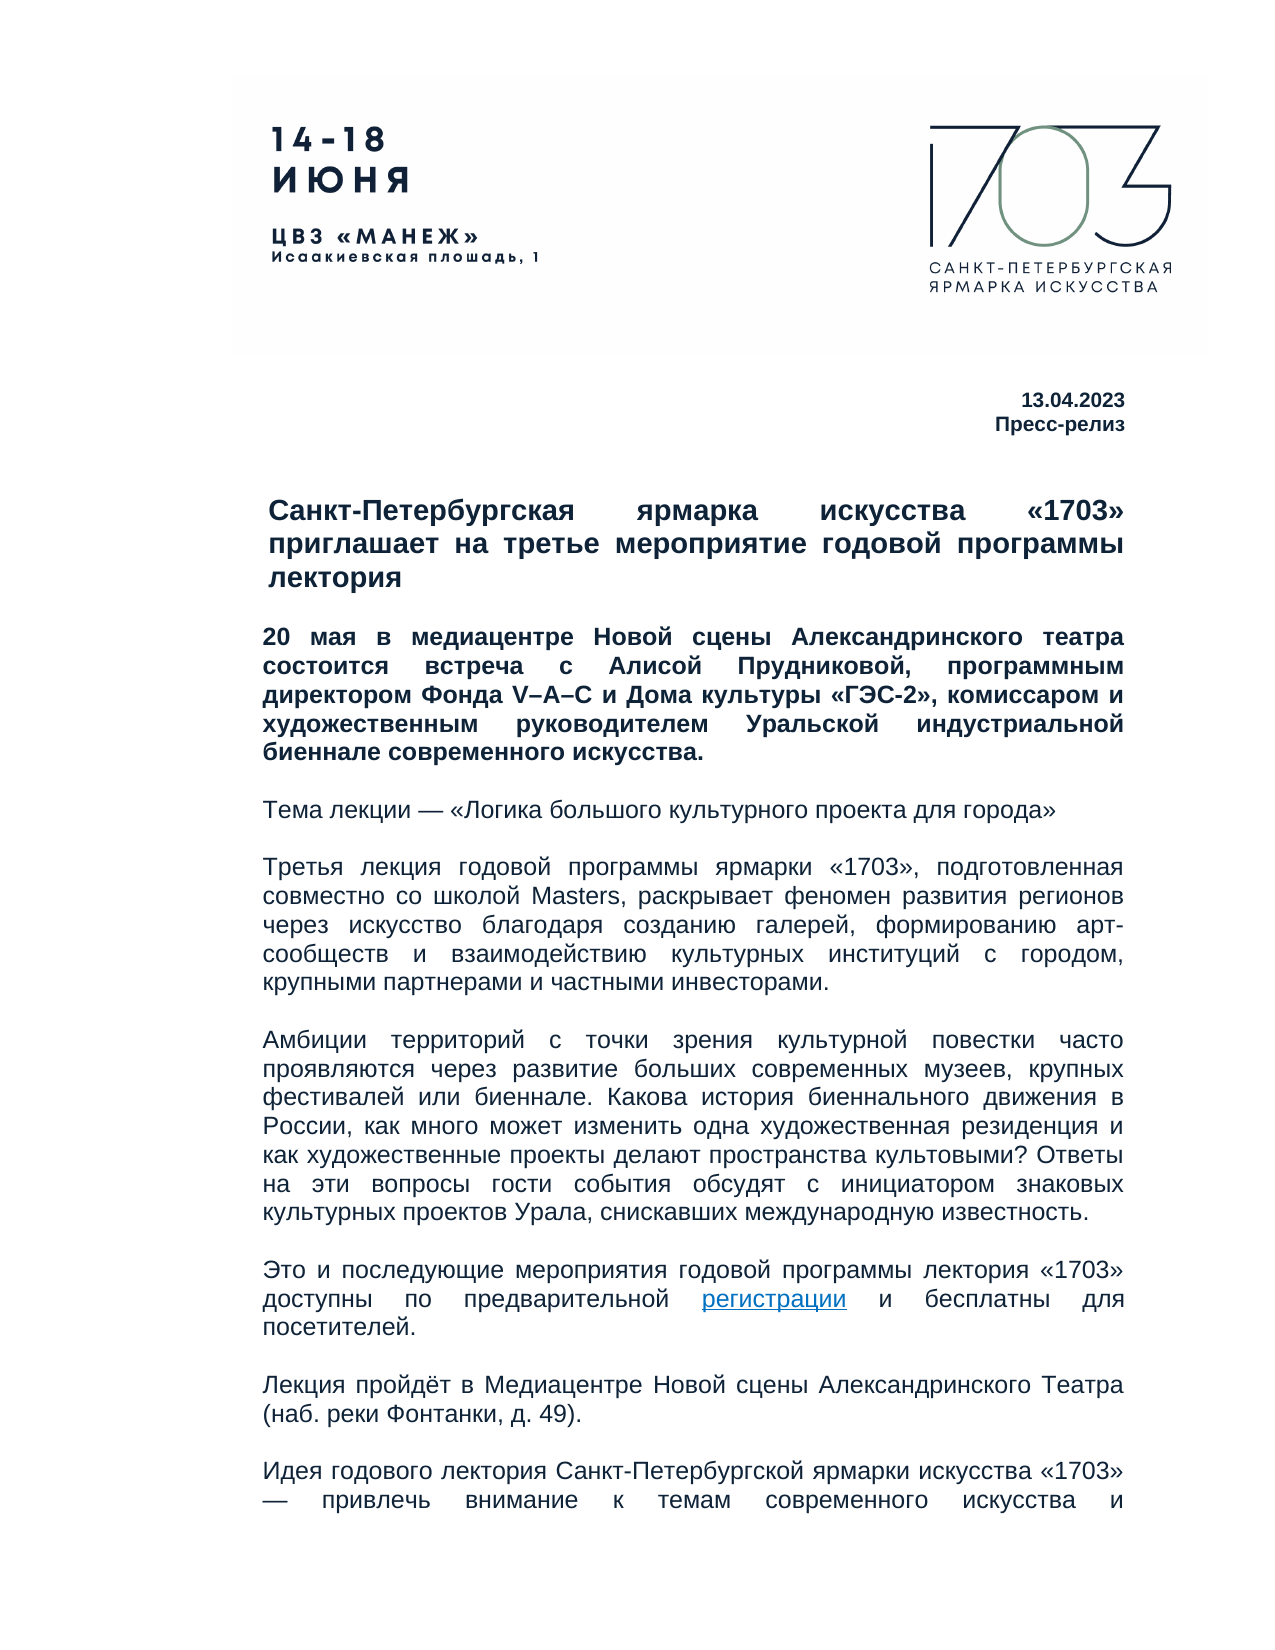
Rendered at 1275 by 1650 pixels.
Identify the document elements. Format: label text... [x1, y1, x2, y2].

text 20 мая в медиацентре Новой сцены Александринского театра состоится встреча с Алисой Прудниковой, программным директором Фонда V–A–C и Дома культуры «ГЭС-2», комиссаром и художественным руководителем Уральской индустриальной биеннале современного искусства. [262, 622, 1125, 766]
text Санкт-Петербургская ярмарка искусства «1703» приглашает на третье мероприятие годовой программы лектория [268, 493, 1125, 593]
text 13.04.2023 [268, 387, 1125, 411]
picture [232, 75, 1208, 354]
text Пресс-релиз [268, 411, 1125, 435]
text Тема лекции — «Логика большого культурного проекта для города» [262, 795, 1125, 823]
text Это и последующие мероприятия годовой программы лектория «1703» доступны по предварительной регистрации и бесплатны для посетителей. [262, 1255, 1125, 1341]
text Лекция пройдёт в Медиацентре Новой сцены Александринского Театра (наб. реки Фонтанки, д. 49). [262, 1370, 1125, 1427]
text Амбиции территорий с точки зрения культурной повестки часто проявляются через развитие больших современных музеев, крупных фестивалей или биеннале. Какова история биеннального движения в России, как много может изменить одна художественная резиденция и как художественные проекты делают пространства культовыми? Ответы на эти вопросы гости события обсудят с инициатором знаковых культурных проектов Урала, снискавших международную известность. [262, 1025, 1125, 1226]
text Третья лекция годовой программы ярмарки «1703», подготовленная совместно со школой Masters, раскрывает феномен развития регионов через искусство благодаря созданию галерей, формированию арт-сообществ и взаимодействию культурных институций с городом, крупными партнерами и частными инвесторами. [262, 852, 1125, 996]
